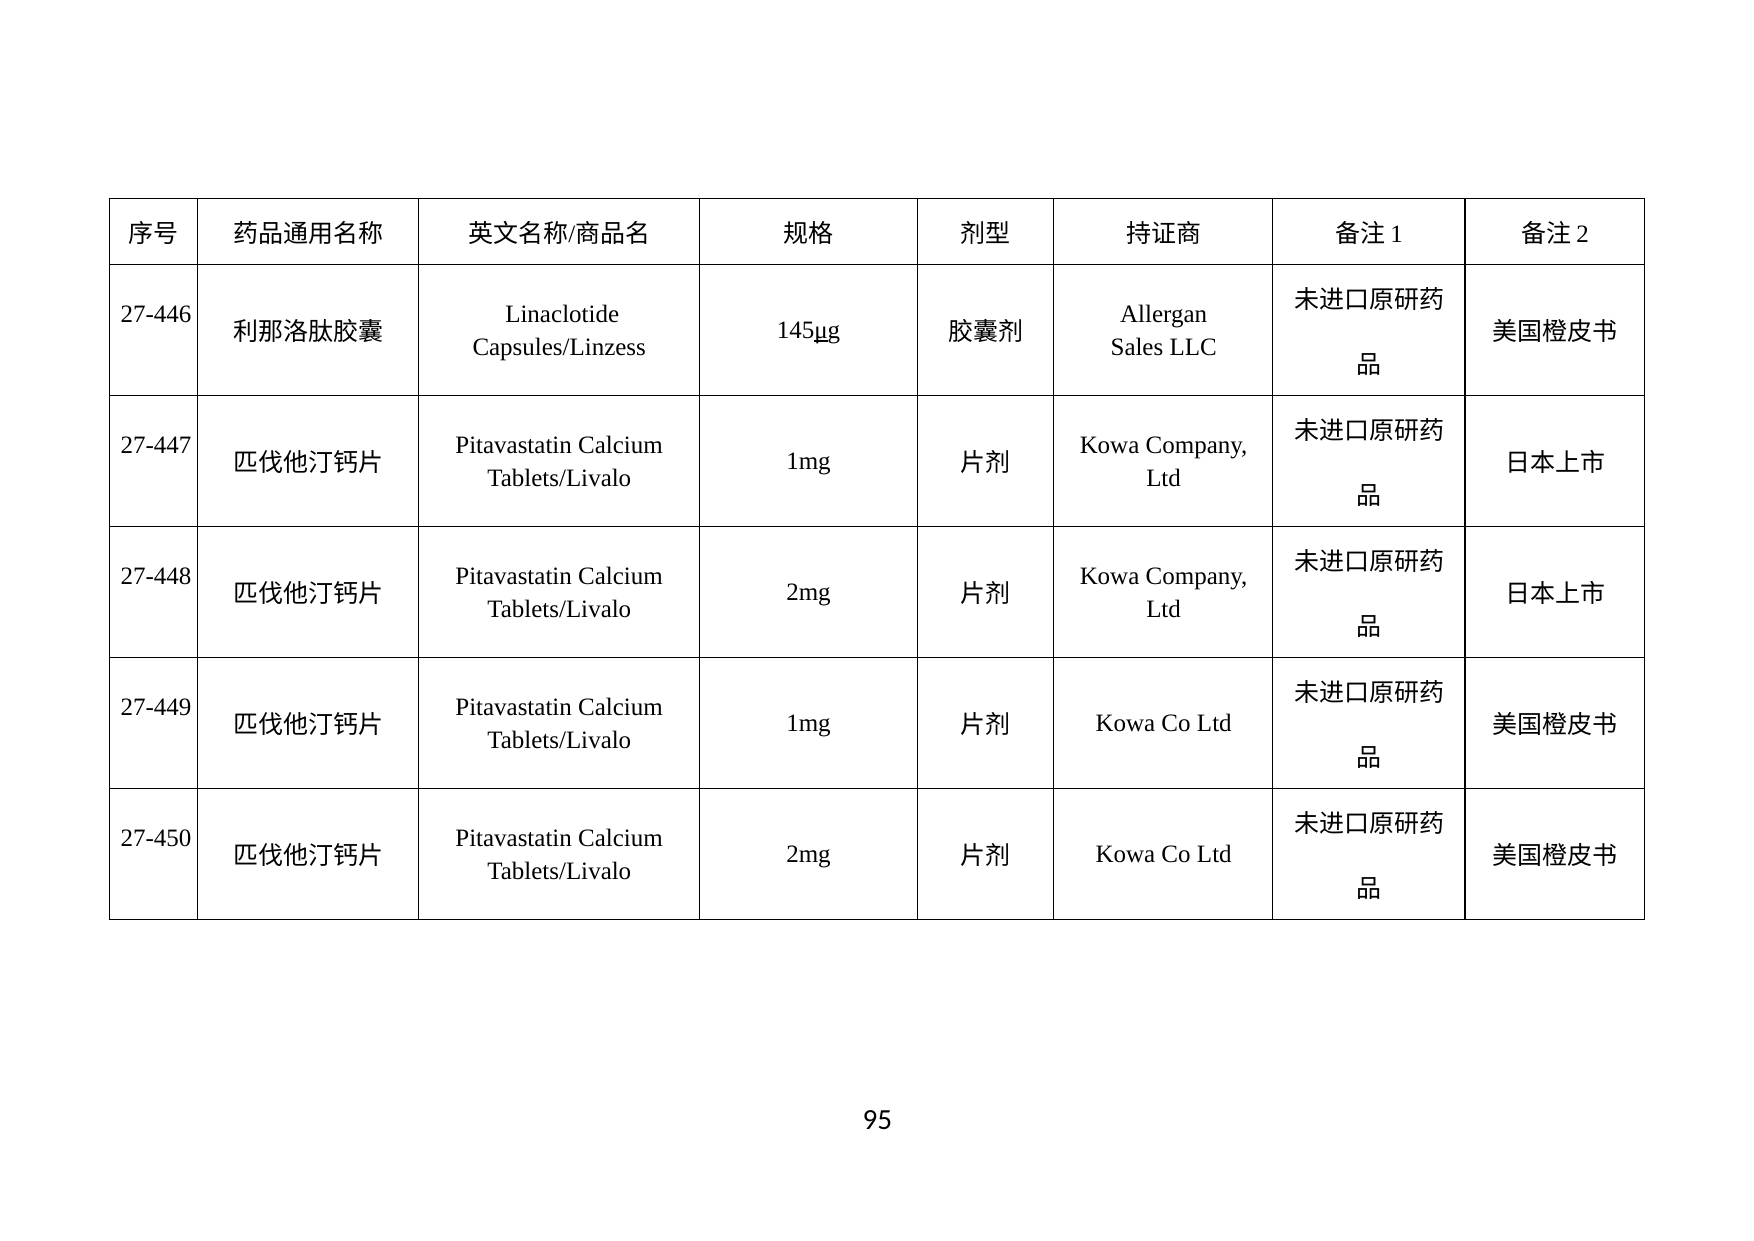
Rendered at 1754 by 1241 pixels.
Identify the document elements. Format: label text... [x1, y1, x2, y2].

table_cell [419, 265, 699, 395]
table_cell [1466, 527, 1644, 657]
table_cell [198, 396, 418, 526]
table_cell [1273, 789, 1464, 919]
table_header 序号 [110, 199, 197, 264]
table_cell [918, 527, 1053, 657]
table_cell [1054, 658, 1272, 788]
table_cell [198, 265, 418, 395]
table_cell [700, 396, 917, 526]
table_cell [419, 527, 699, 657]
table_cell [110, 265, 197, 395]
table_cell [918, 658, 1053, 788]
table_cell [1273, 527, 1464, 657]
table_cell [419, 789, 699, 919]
table_header 英文名称/商品名 [419, 199, 699, 264]
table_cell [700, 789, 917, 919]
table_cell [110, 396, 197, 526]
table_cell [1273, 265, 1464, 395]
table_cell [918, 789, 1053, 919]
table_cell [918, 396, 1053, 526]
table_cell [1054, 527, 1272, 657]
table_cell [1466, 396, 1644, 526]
table_header 持证商 [1054, 199, 1272, 264]
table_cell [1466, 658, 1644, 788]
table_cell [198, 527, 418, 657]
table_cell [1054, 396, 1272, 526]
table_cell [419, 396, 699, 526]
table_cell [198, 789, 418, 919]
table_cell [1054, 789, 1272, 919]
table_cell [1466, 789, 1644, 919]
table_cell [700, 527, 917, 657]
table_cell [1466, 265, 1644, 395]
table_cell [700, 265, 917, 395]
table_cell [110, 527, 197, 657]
table_header 备注1 [1273, 199, 1464, 264]
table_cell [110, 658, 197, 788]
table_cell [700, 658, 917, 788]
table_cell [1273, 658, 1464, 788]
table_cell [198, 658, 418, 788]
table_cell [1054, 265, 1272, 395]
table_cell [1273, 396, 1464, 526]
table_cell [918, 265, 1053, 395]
table_header 备注2 [1466, 199, 1644, 264]
table_header 规格 [700, 199, 917, 264]
table_header 药品通用名称 [198, 199, 418, 264]
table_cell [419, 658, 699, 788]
table_header 剂型 [918, 199, 1053, 264]
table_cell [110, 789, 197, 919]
